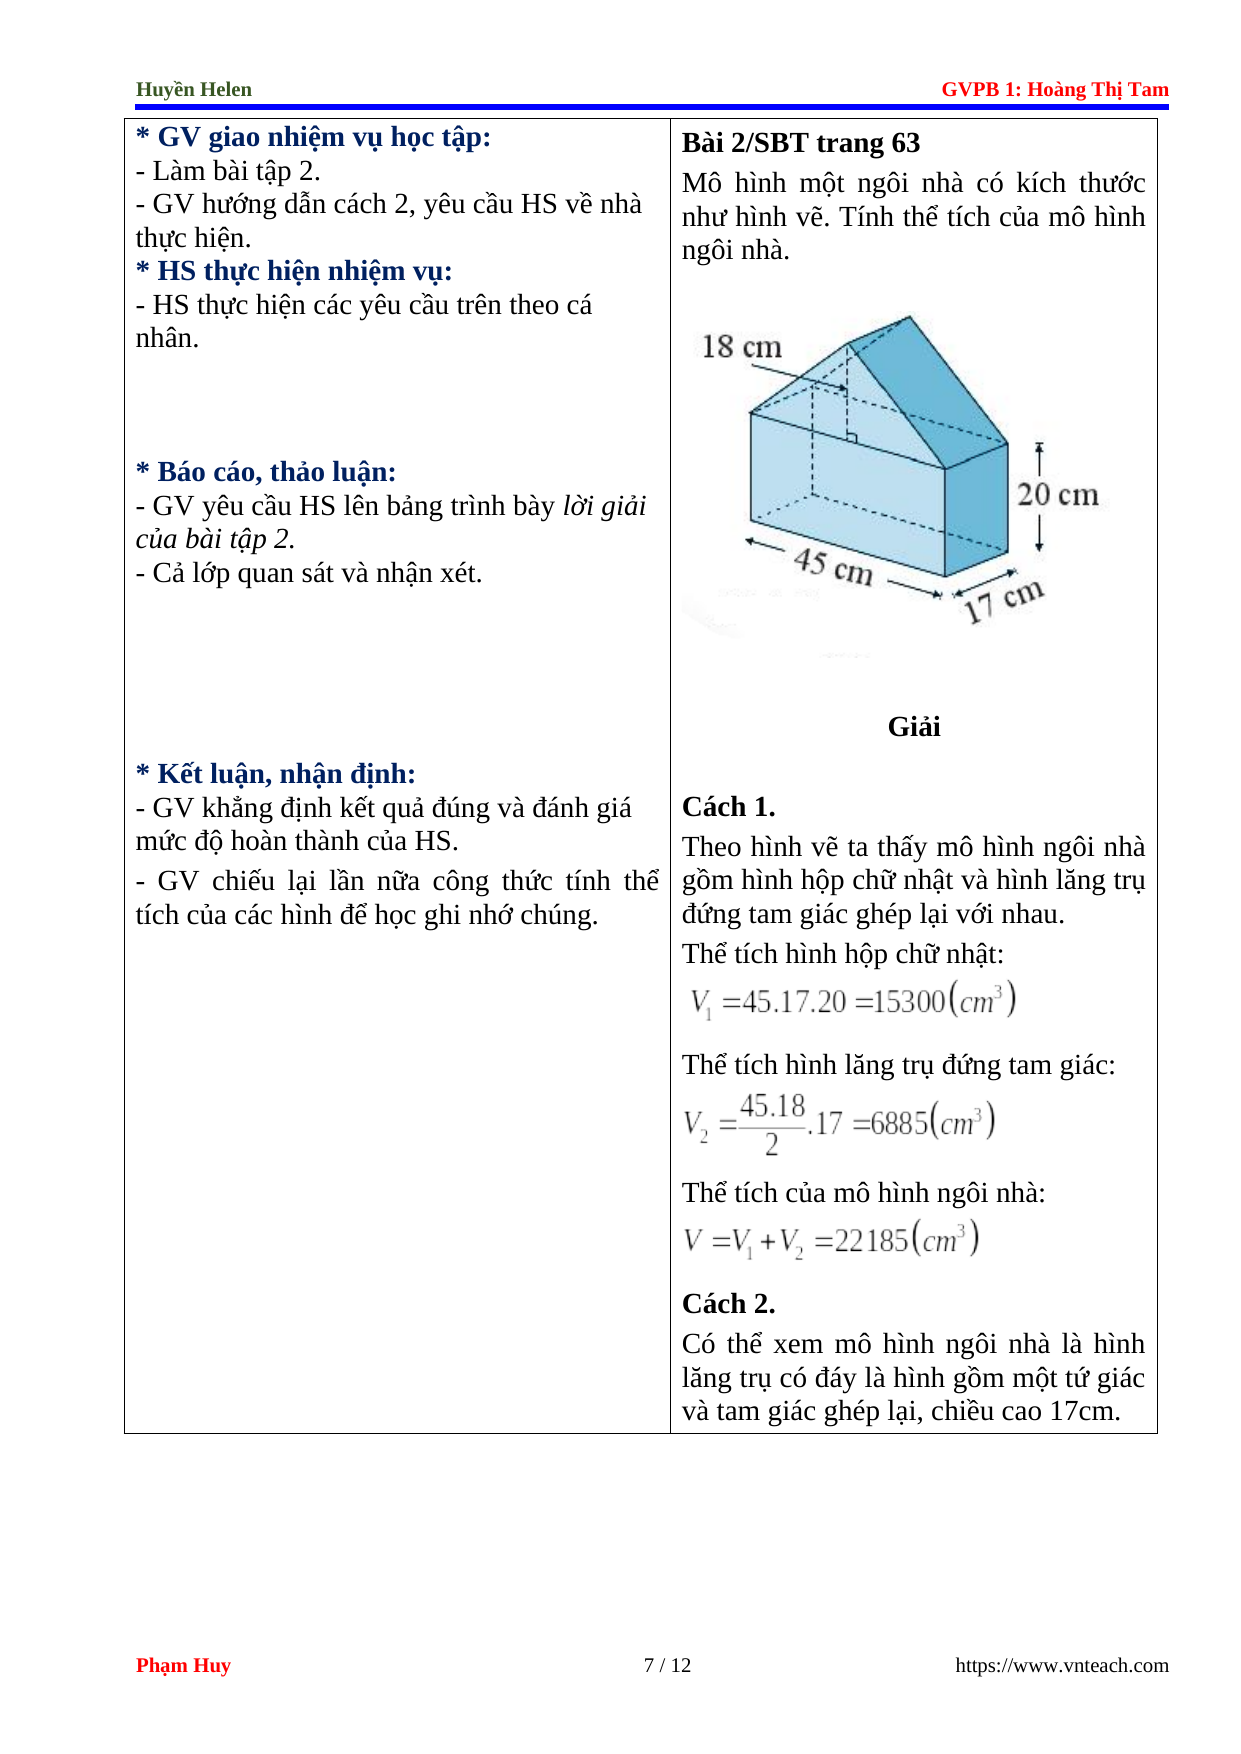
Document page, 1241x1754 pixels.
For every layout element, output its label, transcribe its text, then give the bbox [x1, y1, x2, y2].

picture [681, 311, 1132, 658]
